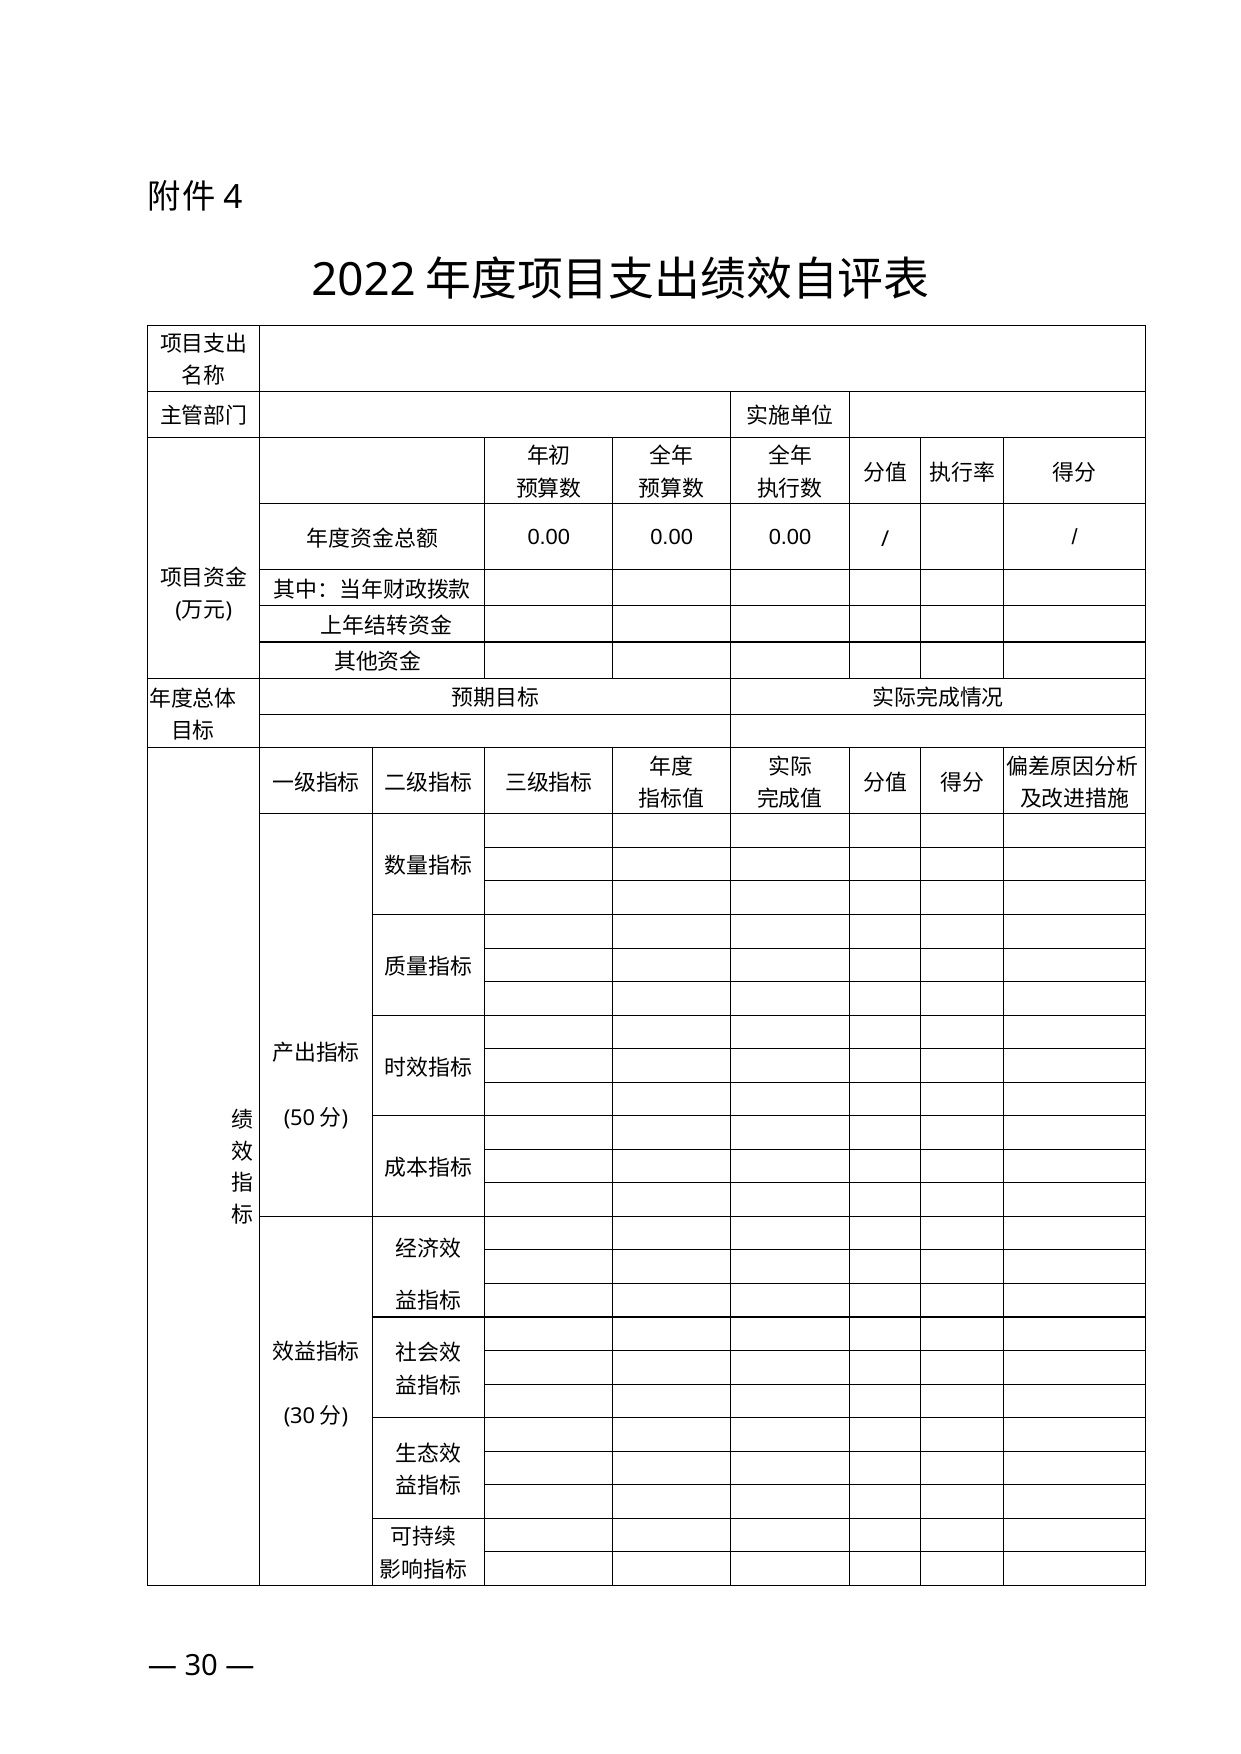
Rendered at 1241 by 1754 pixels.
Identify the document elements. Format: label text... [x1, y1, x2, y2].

table_cell 0.00 [731, 504, 849, 569]
table_cell [1004, 606, 1145, 641]
table_cell [921, 915, 1003, 947]
table_cell [485, 982, 612, 1014]
table_cell [613, 1318, 730, 1350]
table_cell [850, 1351, 920, 1383]
table_cell [850, 915, 920, 947]
table_cell [613, 1116, 730, 1149]
table_cell [485, 643, 612, 677]
table_cell 年度 指标值 [613, 748, 730, 813]
table_cell [850, 1485, 920, 1518]
table_cell [850, 1083, 920, 1115]
table_cell 实施单位 [731, 392, 849, 437]
table_cell [1004, 1250, 1145, 1283]
table_cell [850, 570, 920, 605]
table_cell 产出指标 (50分) [260, 814, 372, 1216]
table_cell 上年结转资金 [260, 606, 484, 641]
table_cell [613, 814, 730, 847]
table_cell [731, 814, 849, 847]
table_cell [485, 1452, 612, 1484]
table_cell [613, 1049, 730, 1082]
table_cell [921, 643, 1003, 677]
table_cell 0.00 [613, 504, 730, 569]
table_cell 实际完成情况 [731, 679, 1145, 714]
table_cell [731, 1116, 849, 1149]
table_cell [613, 848, 730, 880]
table_cell [613, 1452, 730, 1484]
table_cell [731, 715, 1145, 747]
table_cell [921, 1351, 1003, 1383]
table_cell 分值 [850, 438, 920, 503]
table_cell 全年 预算数 [613, 438, 730, 503]
table_cell [921, 1083, 1003, 1115]
table_cell [485, 1016, 612, 1048]
table_cell [485, 1284, 612, 1316]
table_cell [1004, 1016, 1145, 1048]
table_cell [850, 1418, 920, 1451]
table_cell [850, 1385, 920, 1417]
table_cell [850, 643, 920, 677]
table_cell [921, 1284, 1003, 1316]
table_cell [731, 606, 849, 641]
table_cell [921, 570, 1003, 605]
table_cell [485, 949, 612, 981]
table_cell 执行率 [921, 438, 1003, 503]
table_cell [1004, 982, 1145, 1014]
table_cell 一级指标 [260, 748, 372, 813]
table_cell [485, 915, 612, 947]
table_cell [485, 814, 612, 847]
table_cell [1004, 1049, 1145, 1082]
table_cell [1004, 915, 1145, 947]
table_cell [613, 1552, 730, 1585]
table_cell [613, 1016, 730, 1048]
table_cell [731, 881, 849, 914]
table_cell [850, 392, 1145, 437]
table_cell [485, 570, 612, 605]
table_cell [731, 1552, 849, 1585]
table_cell / [1004, 504, 1145, 569]
table_cell [731, 848, 849, 880]
table_cell 得分 [1004, 438, 1145, 503]
table_cell [1004, 1183, 1145, 1216]
table_cell [485, 1049, 612, 1082]
table_cell [1004, 1284, 1145, 1316]
table_cell [613, 1485, 730, 1518]
table_cell [1004, 814, 1145, 847]
table_cell [485, 1083, 612, 1115]
table_cell [921, 1116, 1003, 1149]
table_cell [260, 438, 484, 503]
table_cell [850, 1284, 920, 1316]
table_cell [850, 1150, 920, 1182]
table_cell [1004, 848, 1145, 880]
table_cell [260, 392, 730, 437]
table_cell [613, 1183, 730, 1216]
table_cell [921, 1183, 1003, 1216]
table_cell [921, 1519, 1003, 1551]
table_cell [613, 949, 730, 981]
table_cell 生态效 益指标 [373, 1418, 484, 1518]
table_cell [1004, 1351, 1145, 1383]
table_cell [850, 814, 920, 847]
table_cell 二级指标 [373, 748, 484, 813]
table_cell [921, 881, 1003, 914]
table_cell 全年 执行数 [731, 438, 849, 503]
table_cell [921, 1452, 1003, 1484]
table_cell 0.00 [485, 504, 612, 569]
table_cell 得分 [921, 748, 1003, 813]
table_cell [613, 1150, 730, 1182]
table_cell [485, 1418, 612, 1451]
table_cell [850, 1116, 920, 1149]
table_cell 其中：当年财政拨款 [260, 570, 484, 605]
table_cell [921, 848, 1003, 880]
table_cell [485, 1217, 612, 1249]
table_cell [613, 1284, 730, 1316]
table_cell [850, 606, 920, 641]
text 2022年度项目支出绩效自评表 [148, 227, 1093, 324]
table_cell [850, 1318, 920, 1350]
table_cell [921, 1485, 1003, 1518]
table_cell [613, 1418, 730, 1451]
table_cell [485, 1183, 612, 1216]
table_cell [731, 1318, 849, 1350]
table_cell [485, 1116, 612, 1149]
table_cell [613, 1217, 730, 1249]
table_cell [921, 814, 1003, 847]
table_cell [850, 1452, 920, 1484]
table_cell [731, 1049, 849, 1082]
table_cell [850, 1016, 920, 1048]
table_cell 质量指标 [373, 915, 484, 1014]
table_cell 偏差原因分析 及改进措施 [1004, 748, 1145, 813]
table_cell [921, 1250, 1003, 1283]
table_cell [613, 915, 730, 947]
table_cell 年度资金总额 [260, 504, 484, 569]
table_cell [1004, 1519, 1145, 1551]
table_cell [850, 881, 920, 914]
table_cell [731, 915, 849, 947]
table_cell [1004, 1116, 1145, 1149]
table_cell [485, 1519, 612, 1551]
table_cell [1004, 949, 1145, 981]
table_cell [1004, 1318, 1145, 1350]
table_cell [731, 1083, 849, 1115]
table_cell [1004, 1485, 1145, 1518]
table_cell [731, 1385, 849, 1417]
table_cell [485, 848, 612, 880]
table_cell [485, 1150, 612, 1182]
table_cell [485, 1250, 612, 1283]
table_cell [921, 982, 1003, 1014]
table_cell / [850, 504, 920, 569]
table_cell [850, 1552, 920, 1585]
table_cell [921, 1385, 1003, 1417]
table_cell [731, 1452, 849, 1484]
table_header 项目支出 名称 [148, 326, 259, 391]
table_cell [485, 1351, 612, 1383]
table_cell [731, 1519, 849, 1551]
table_cell [921, 1150, 1003, 1182]
table_cell 社会效 益指标 [373, 1318, 484, 1417]
table_cell [731, 1183, 849, 1216]
table_cell [731, 1217, 849, 1249]
table_cell [1004, 1150, 1145, 1182]
table_cell [850, 1217, 920, 1249]
table_cell [921, 606, 1003, 641]
table_cell [613, 570, 730, 605]
table_cell [850, 949, 920, 981]
table_cell 项目资金 (万元) [148, 438, 259, 677]
table_header [260, 326, 1145, 391]
table_cell [921, 1318, 1003, 1350]
table_cell [613, 1385, 730, 1417]
table_cell [731, 570, 849, 605]
table_cell [921, 504, 1003, 569]
table_cell 年初 预算数 [485, 438, 612, 503]
table_cell [921, 1016, 1003, 1048]
table_cell [1004, 1217, 1145, 1249]
table_cell 主管部门 [148, 392, 259, 437]
table_cell 三级指标 [485, 748, 612, 813]
table_cell [1004, 1083, 1145, 1115]
table_cell 经济效 益指标 [373, 1217, 484, 1316]
table_cell [850, 1049, 920, 1082]
table_cell [485, 606, 612, 641]
table_cell 效益指标 (30分) [260, 1217, 372, 1585]
table_cell [731, 949, 849, 981]
table_cell [731, 1351, 849, 1383]
table_cell 预期目标 [260, 679, 730, 714]
table_cell [921, 1418, 1003, 1451]
table_cell [1004, 1552, 1145, 1585]
table_cell 时效指标 [373, 1016, 484, 1115]
table_cell [1004, 1452, 1145, 1484]
table_cell [921, 1049, 1003, 1082]
table_cell [731, 1250, 849, 1283]
table_cell [613, 1250, 730, 1283]
table_cell [260, 715, 730, 747]
table_cell [613, 881, 730, 914]
table_cell 可持续 影响指标 [373, 1519, 484, 1585]
table_cell [850, 982, 920, 1014]
table_cell [1004, 881, 1145, 914]
table_cell [731, 643, 849, 677]
table_cell [850, 1183, 920, 1216]
table_cell [1004, 1418, 1145, 1451]
table_cell [921, 1552, 1003, 1585]
table_cell [921, 949, 1003, 981]
table_cell [485, 1552, 612, 1585]
table_cell [921, 1217, 1003, 1249]
table_cell [731, 982, 849, 1014]
table_cell [613, 1519, 730, 1551]
table_cell 其他资金 [260, 643, 484, 677]
table_cell [485, 1318, 612, 1350]
table_cell [485, 1385, 612, 1417]
table_cell [850, 848, 920, 880]
table_cell [485, 881, 612, 914]
table_cell [613, 982, 730, 1014]
table_cell [731, 1150, 849, 1182]
table_cell [1004, 643, 1145, 677]
table_cell [850, 1519, 920, 1551]
text 附件4 [148, 162, 1093, 227]
table_cell [731, 1284, 849, 1316]
table_cell [485, 1485, 612, 1518]
table_cell [613, 643, 730, 677]
table_cell [850, 1250, 920, 1283]
table_cell 成本指标 [373, 1116, 484, 1216]
table_cell [1004, 1385, 1145, 1417]
table_cell [1004, 570, 1145, 605]
table_cell [731, 1418, 849, 1451]
table_cell 实际 完成值 [731, 748, 849, 813]
table_cell [613, 1083, 730, 1115]
table_cell [731, 1016, 849, 1048]
table_cell [613, 606, 730, 641]
table_cell 绩 效 指 标 [148, 748, 259, 1585]
table_cell 数量指标 [373, 814, 484, 914]
table_cell [613, 1351, 730, 1383]
table_cell [731, 1485, 849, 1518]
table_cell 分值 [850, 748, 920, 813]
table_cell 年度总体 目标 [148, 679, 259, 747]
